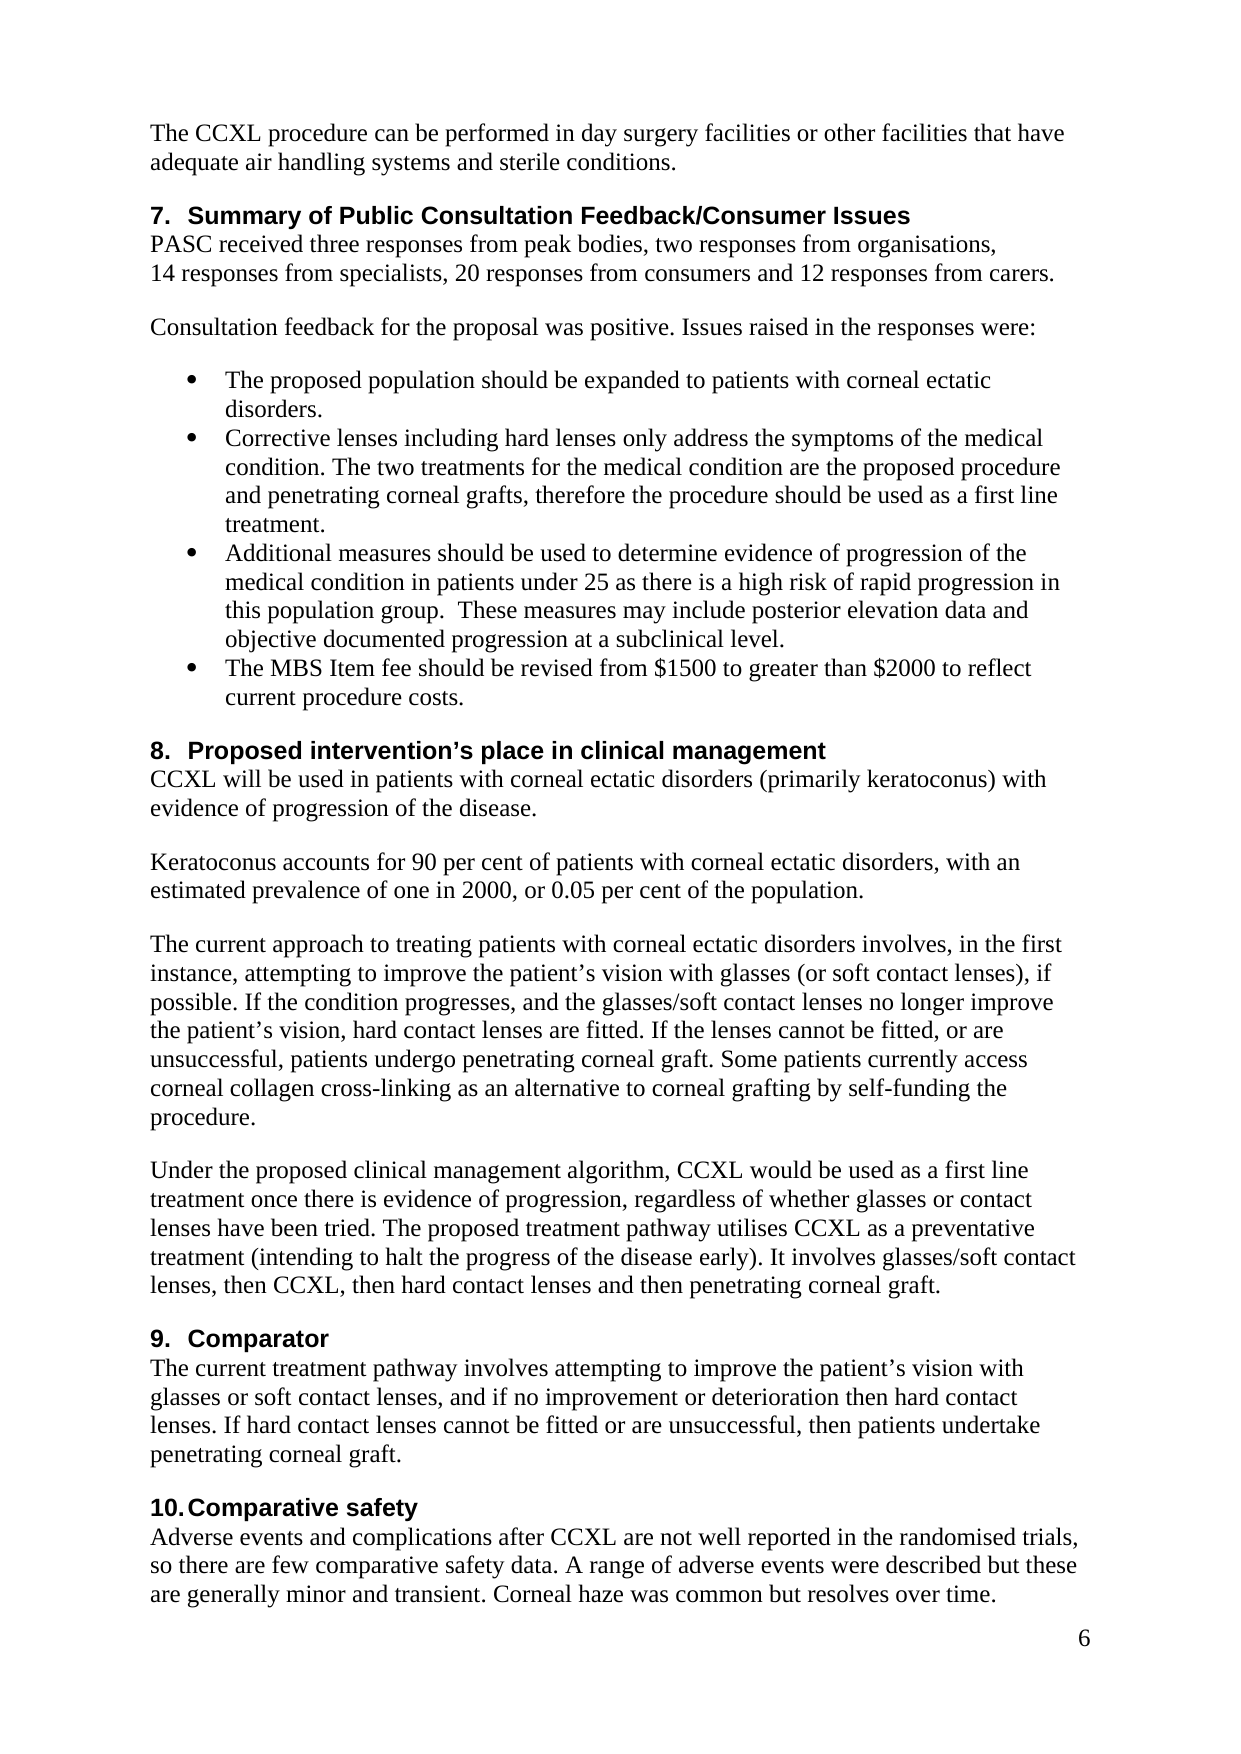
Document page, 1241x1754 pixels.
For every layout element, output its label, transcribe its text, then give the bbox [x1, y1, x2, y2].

subtitle Comparator [150, 1324, 1090, 1353]
subtitle Proposed intervention’s place in clinical management [150, 736, 1090, 764]
text PASC received three responses from peak bodies, two responses from organisations, 14 responses from specialists, 20 responses from consumers and 12 responses from carers. [150, 229, 1090, 287]
text Adverse events and complications after CCXL are not well reported in the randomised trials, so there are few comparative safety data. A range of adverse events were described but these are generally minor and transient. Corneal haze was common but resolves over time. [150, 1522, 1090, 1608]
subtitle Summary of Public Consultation Feedback/Consumer Issues [150, 201, 1090, 229]
text CCXL will be used in patients with corneal ectatic disorders (primarily keratoconus) with evidence of progression of the disease. [150, 764, 1090, 822]
list Additional measures should be used to determine evidence of progression of the medical condition in patients under 25 as there is a high risk of rapid progression in this population group. These measures may include posterior elevation data and objective documented progression at a subclinical level. [187, 538, 1090, 653]
text The current approach to treating patients with corneal ectatic disorders involves, in the first instance, attempting to improve the patient’s vision with glasses (or soft contact lenses), if possible. If the condition progresses, and the glasses/soft contact lenses no longer improve the patient’s vision, hard contact lenses are fitted. If the lenses cannot be fitted, or are unsuccessful, patients undergo penetrating corneal graft. Some patients currently access corneal collagen cross-linking as an alternative to corneal grafting by self-funding the procedure. [150, 929, 1090, 1131]
list The proposed population should be expanded to patients with corneal ectatic disorders. [187, 366, 1090, 423]
text Keratoconus accounts for 90 per cent of patients with corneal ectatic disorders, with an estimated prevalence of one in 2000, or 0.05 per cent of the population. [150, 847, 1090, 904]
list Corrective lenses including hard lenses only address the symptoms of the medical condition. The two treatments for the medical condition are the proposed procedure and penetrating corneal grafts, therefore the procedure should be used as a first line treatment. [187, 423, 1090, 538]
text The CCXL procedure can be performed in day surgery facilities or other facilities that have adequate air handling systems and sterile conditions. [150, 118, 1090, 176]
subtitle Comparative safety [150, 1493, 1090, 1522]
text Consultation feedback for the proposal was positive. Issues raised in the responses were: [150, 312, 1090, 341]
text Under the proposed clinical management algorithm, CCXL would be used as a first line treatment once there is evidence of progression, regardless of whether glasses or contact lenses have been tried. The proposed treatment pathway utilises CCXL as a preventative treatment (intending to halt the progress of the disease early). It involves glasses/soft contact lenses, then CCXL, then hard contact lenses and then penetrating corneal graft. [150, 1156, 1090, 1299]
list The MBS Item fee should be revised from $1500 to greater than $2000 to reflect current procedure costs. [187, 653, 1090, 711]
text The current treatment pathway involves attempting to improve the patient’s vision with glasses or soft contact lenses, and if no improvement or deterioration then hard contact lenses. If hard contact lenses cannot be fitted or are unsuccessful, then patients undertake penetrating corneal graft. [150, 1353, 1090, 1468]
